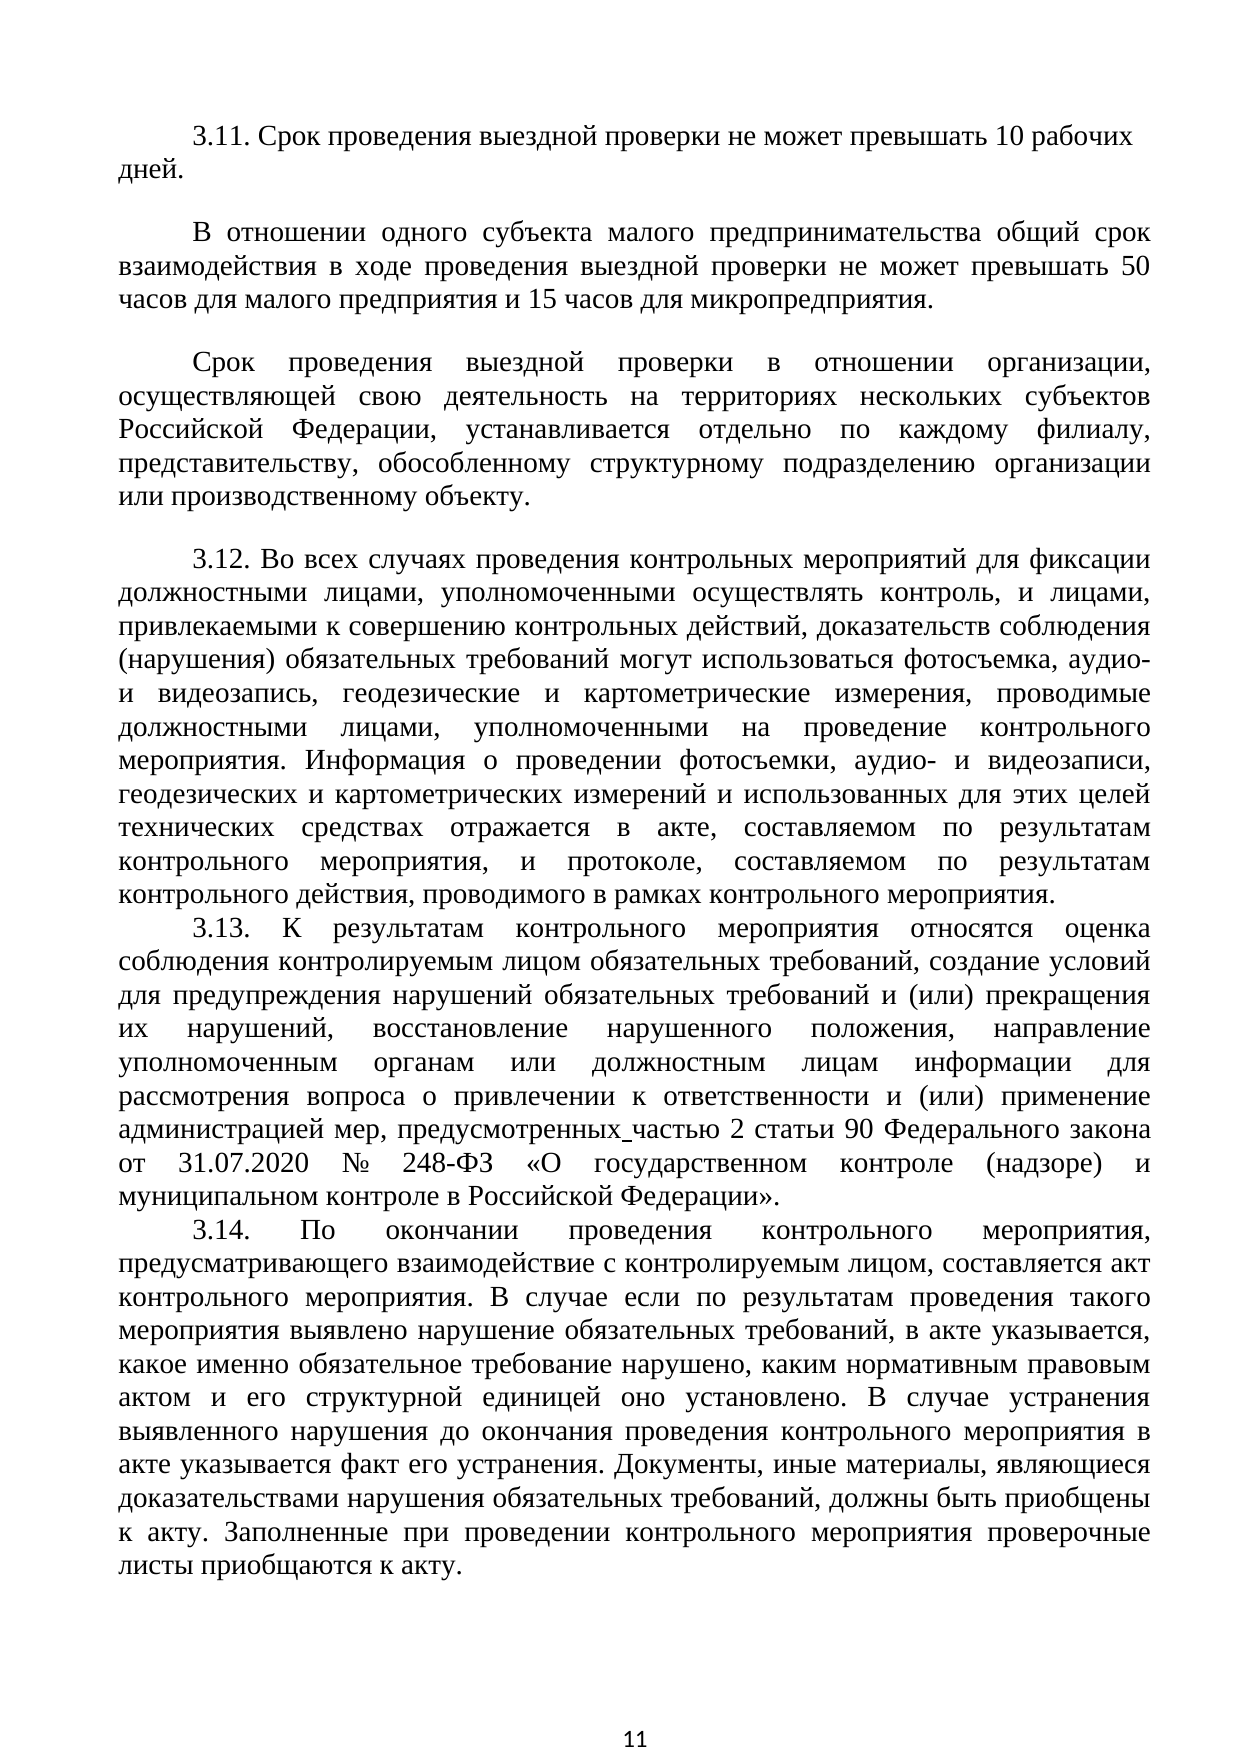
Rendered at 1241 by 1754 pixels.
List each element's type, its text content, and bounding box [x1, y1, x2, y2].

text В отношении одного субъекта малого предпринимательства общий срок взаимодействия в ходе проведения выездной проверки не может превышать 50 часов для малого предприятия и 15 часов для микропредприятия. [118, 214, 1152, 315]
text 3.13. К результатам контрольного мероприятия относятся оценка соблюдения контролируемым лицом обязательных требований, создание условий для предупреждения нарушений обязательных требований и (или) прекращения их нарушений, восстановление нарушенного положения, направление уполномоченным органам или должностным лицам информации для рассмотрения вопроса о привлечении к ответственности и (или) применение администрацией мер, предусмотренных частью 2 статьи 90 Федерального закона от 31.07.2020 № 248-ФЗ «О государственном контроле (надзоре) и муниципальном контроле в Российской Федерации». [118, 910, 1152, 1212]
text 3.12. Во всех случаях проведения контрольных мероприятий для фиксации должностными лицами, уполномоченными осуществлять контроль, и лицами, привлекаемыми к совершению контрольных действий, доказательств соблюдения (нарушения) обязательных требований могут использоваться фотосъемка, аудио- и видеозапись, геодезические и картометрические измерения, проводимые должностными лицами, уполномоченными на проведение контрольного мероприятия. Информация о проведении фотосъемки, аудио- и видеозаписи, геодезических и картометрических измерений и использованных для этих целей технических средствах отражается в акте, составляемом по результатам контрольного мероприятия, и протоколе, составляемом по результатам контрольного действия, проводимого в рамках контрольного мероприятия. [118, 541, 1152, 910]
text 3.14. По окончании проведения контрольного мероприятия, предусматривающего взаимодействие с контролируемым лицом, составляется акт контрольного мероприятия. В случае если по результатам проведения такого мероприятия выявлено нарушение обязательных требований, в акте указывается, какое именно обязательное требование нарушено, каким нормативным правовым актом и его структурной единицей оно установлено. В случае устранения выявленного нарушения до окончания проведения контрольного мероприятия в акте указывается факт его устранения. Документы, иные материалы, являющиеся доказательствами нарушения обязательных требований, должны быть приобщены к акту. Заполненные при проведении контрольного мероприятия проверочные листы приобщаются к акту. [118, 1212, 1152, 1581]
text Срок проведения выездной проверки в отношении организации, осуществляющей свою деятельность на территориях нескольких субъектов Российской Федерации, устанавливается отдельно по каждому филиалу, представительству, обособленному структурному подразделению организации или производственному объекту. [118, 344, 1152, 512]
text 3.11. Срок проведения выездной проверки не может превышать 10 рабочих дней. [118, 118, 1152, 185]
